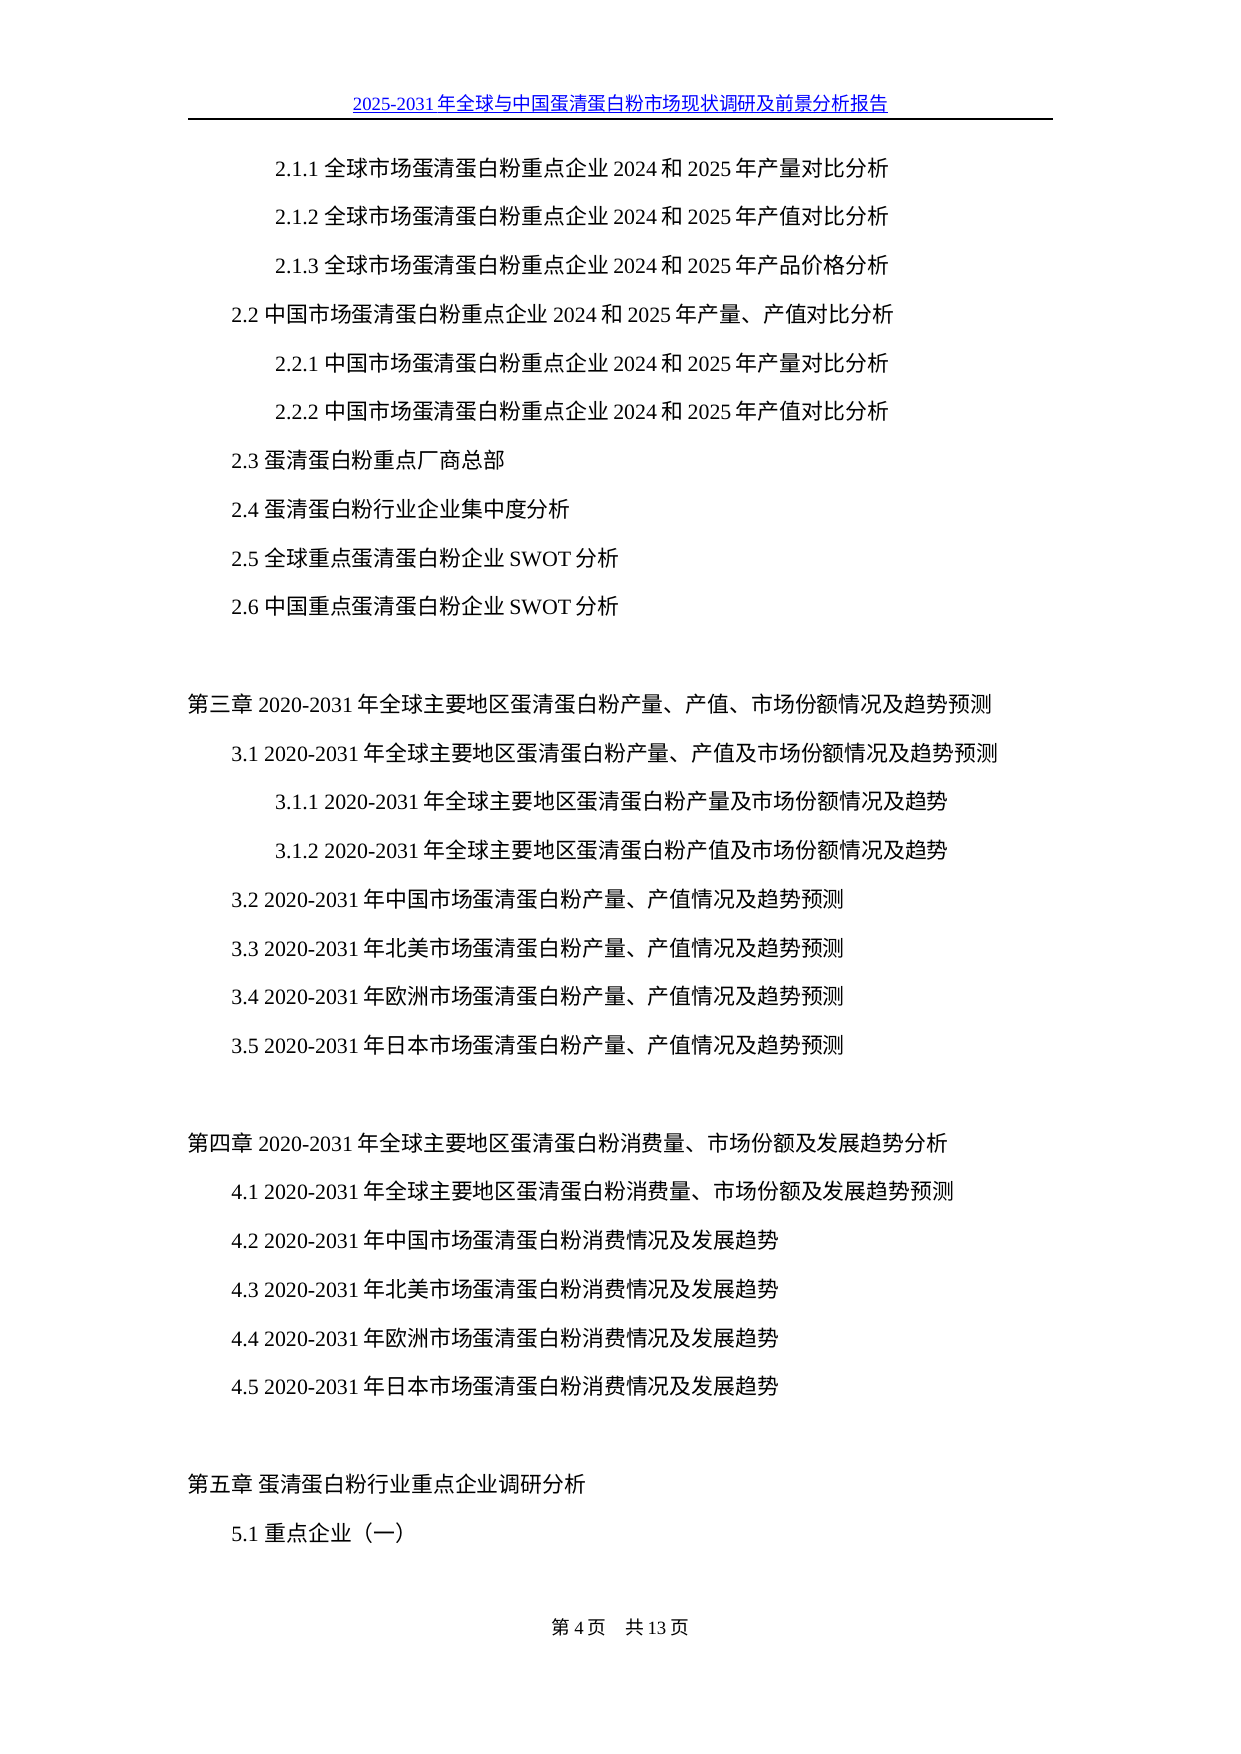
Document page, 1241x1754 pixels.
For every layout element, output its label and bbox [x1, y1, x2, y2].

text [187, 150, 1053, 1548]
